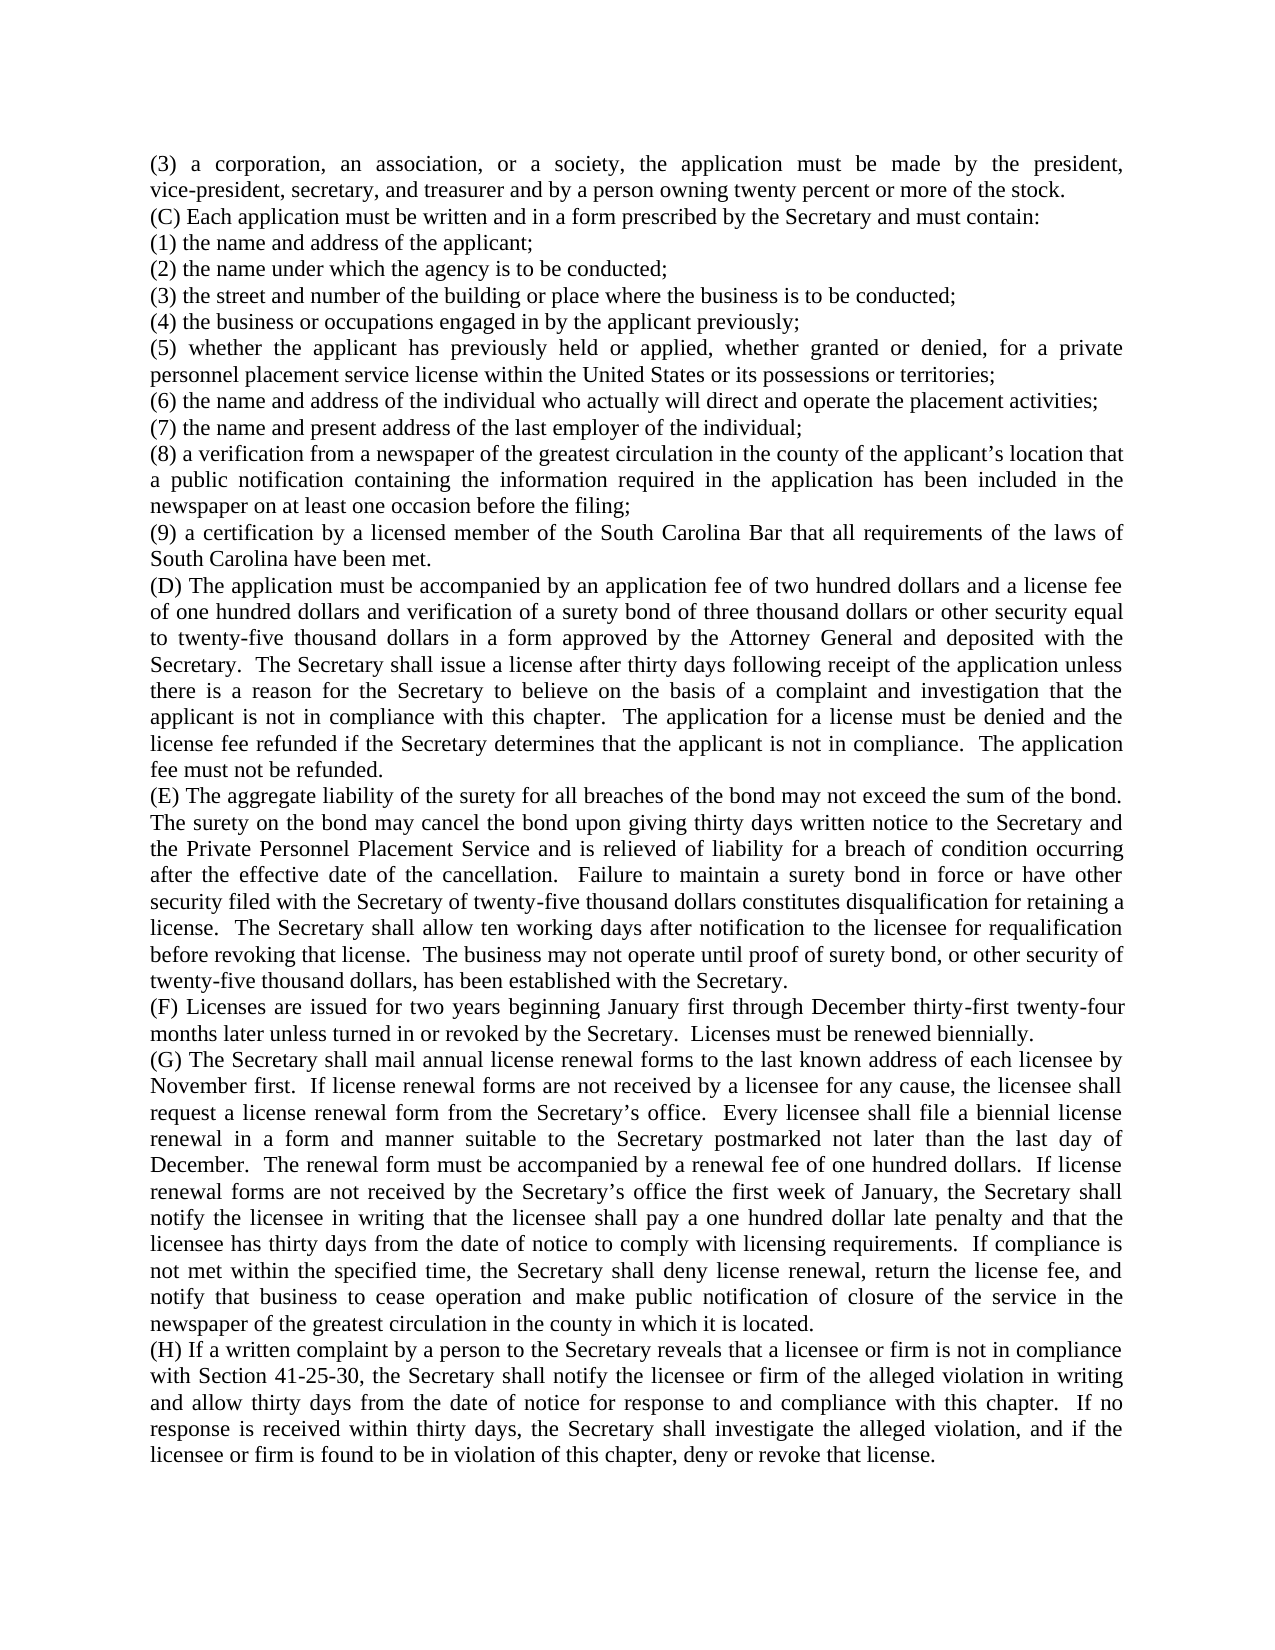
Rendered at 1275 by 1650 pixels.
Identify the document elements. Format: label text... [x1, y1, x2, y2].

text (H) If a written complaint by a person to the Secretary reveals that a licensee or firm is not in compliance with Section 41-25-30, the Secretary shall notify the licensee or firm of the alleged violation in writing and allow thirty days from the date of notice for response to and compliance with this chapter. If no response is received within thirty days, the Secretary shall investigate the alleged violation, and if the licensee or firm is found to be in violation of this chapter, deny or revoke that license. [150, 1336, 1125, 1468]
text (6) the name and address of the individual who actually will direct and operate the placement activities; [150, 387, 1125, 413]
text (5) whether the applicant has previously held or applied, whether granted or denied, for a private personnel placement service license within the United States or its possessions or territories; [150, 334, 1125, 387]
text (7) the name and present address of the last employer of the individual; [150, 413, 1125, 440]
text (4) the business or occupations engaged in by the applicant previously; [150, 308, 1125, 334]
text (E) The aggregate liability of the surety for all breaches of the bond may not exceed the sum of the bond. The surety on the bond may cancel the bond upon giving thirty days written notice to the Secretary and the Private Personnel Placement Service and is relieved of liability for a breach of condition occurring after the effective date of the cancellation. Failure to maintain a surety bond in force or have other security filed with the Secretary of twenty-five thousand dollars constitutes disqualification for retaining a license. The Secretary shall allow ten working days after notification to the licensee for requalification before revoking that license. The business may not operate until proof of surety bond, or other security of twenty-five thousand dollars, has been established with the Secretary. [150, 782, 1125, 993]
text (D) The application must be accompanied by an application fee of two hundred dollars and a license fee of one hundred dollars and verification of a surety bond of three thousand dollars or other security equal to twenty-five thousand dollars in a form approved by the Attorney General and deposited with the Secretary. The Secretary shall issue a license after thirty days following receipt of the application unless there is a reason for the Secretary to believe on the basis of a complaint and investigation that the applicant is not in compliance with this chapter. The application for a license must be denied and the license fee refunded if the Secretary determines that the applicant is not in compliance. The application fee must not be refunded. [150, 572, 1125, 782]
text (C) Each application must be written and in a form prescribed by the Secretary and must contain: [150, 203, 1125, 229]
text (2) the name under which the agency is to be conducted; [150, 255, 1125, 282]
text (3) a corporation, an association, or a society, the application must be made by the president, vice-president, secretary, and treasurer and by a person owning twenty percent or more of the stock. [150, 150, 1125, 203]
text (9) a certification by a licensed member of the South Carolina Bar that all requirements of the laws of South Carolina have been met. [150, 519, 1125, 572]
text (8) a verification from a newspaper of the greatest circulation in the county of the applicant’s location that a public notification containing the information required in the application has been included in the newspaper on at least one occasion before the filing; [150, 440, 1125, 519]
text (F) Licenses are issued for two years beginning January first through December thirty-first twenty-four months later unless turned in or revoked by the Secretary. Licenses must be renewed biennially. [150, 993, 1125, 1046]
text (G) The Secretary shall mail annual license renewal forms to the last known address of each licensee by November first. If license renewal forms are not received by a licensee for any cause, the licensee shall request a license renewal form from the Secretary’s office. Every licensee shall file a biennial license renewal in a form and manner suitable to the Secretary postmarked not later than the last day of December. The renewal form must be accompanied by a renewal fee of one hundred dollars. If license renewal forms are not received by the Secretary’s office the first week of January, the Secretary shall notify the licensee in writing that the licensee shall pay a one hundred dollar late penalty and that the licensee has thirty days from the date of notice to comply with licensing requirements. If compliance is not met within the specified time, the Secretary shall deny license renewal, return the license fee, and notify that business to cease operation and make public notification of closure of the service in the newspaper of the greatest circulation in the county in which it is located. [150, 1046, 1125, 1336]
text (3) the street and number of the building or place where the business is to be conducted; [150, 282, 1125, 308]
text (1) the name and address of the applicant; [150, 229, 1125, 255]
